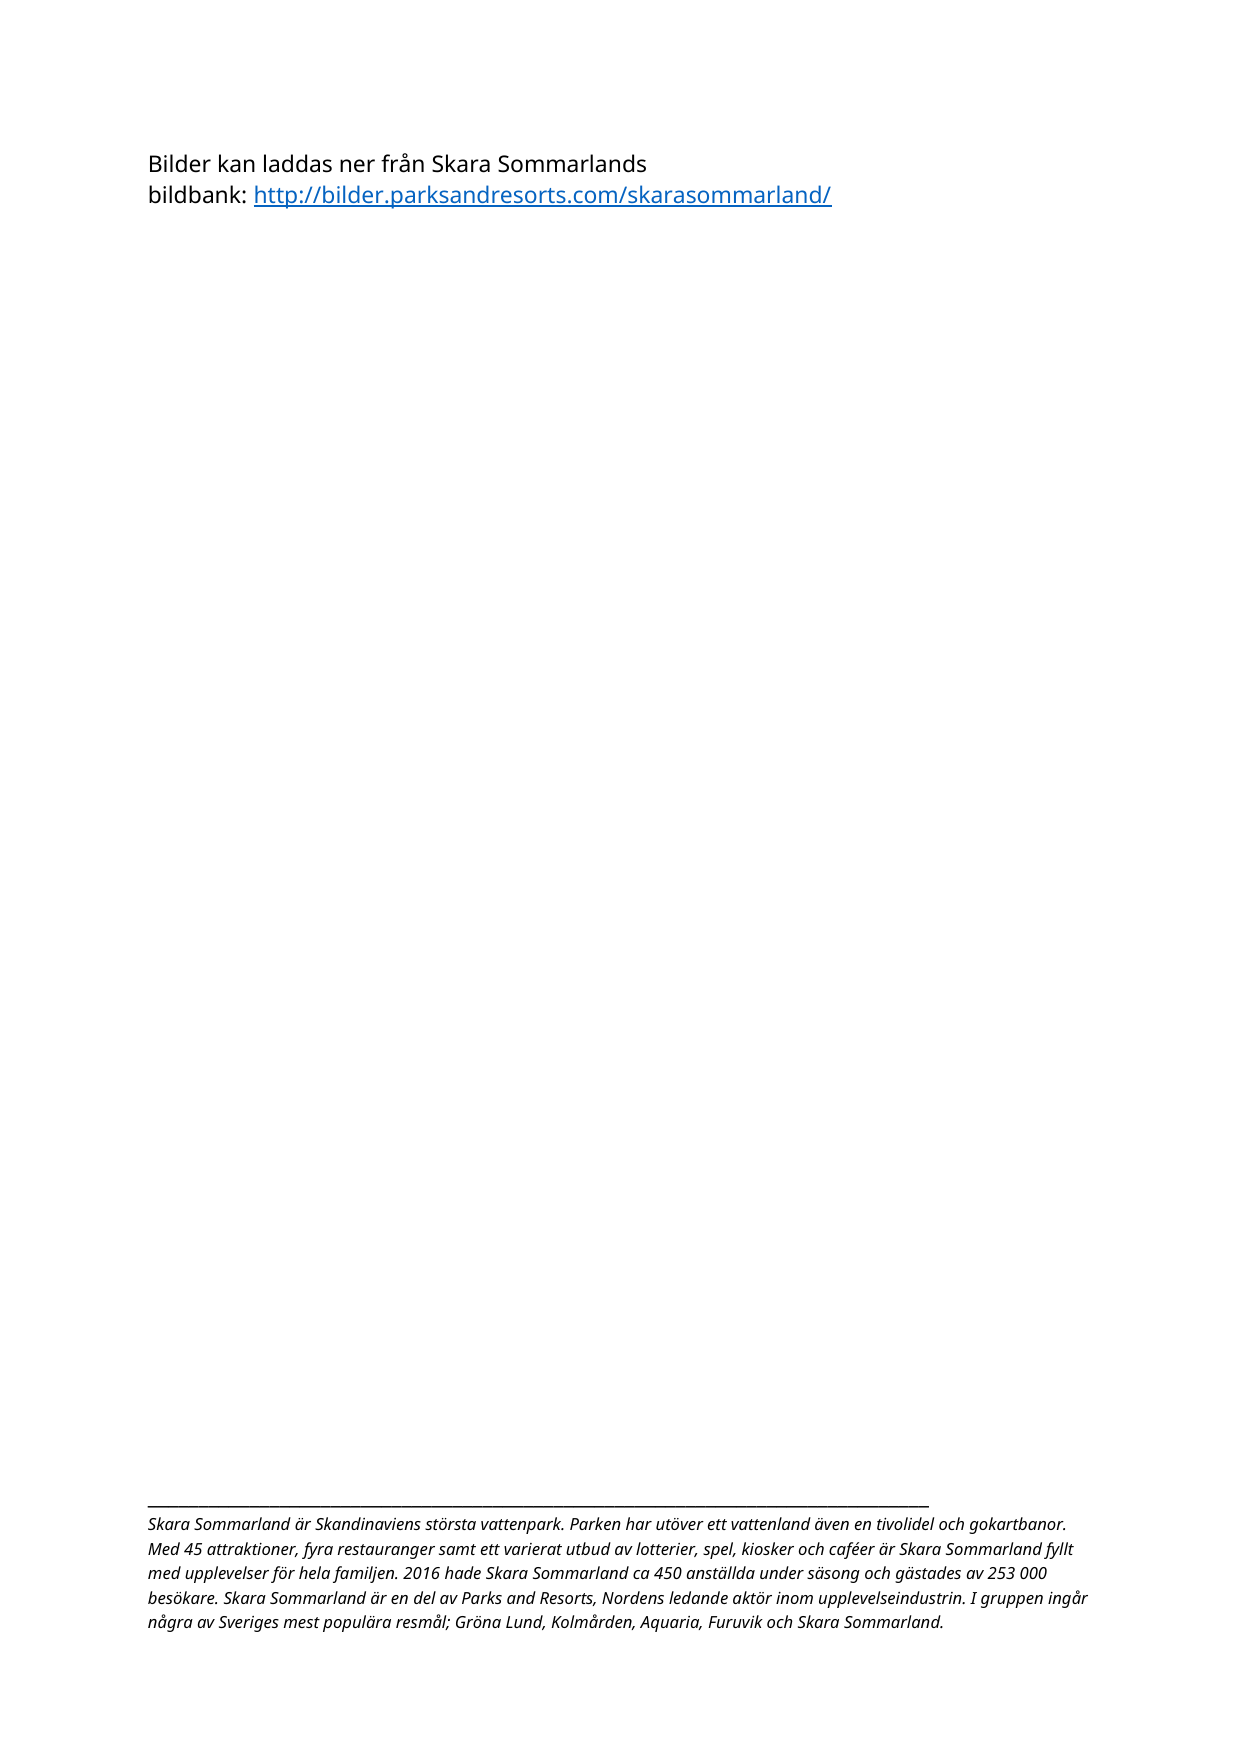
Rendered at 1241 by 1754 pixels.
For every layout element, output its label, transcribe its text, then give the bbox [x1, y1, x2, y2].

text Bilder kan laddas ner från Skara Sommarlands bildbank: http://bilder.parksandresorts.com/skarasommarland/ [148, 148, 1092, 210]
